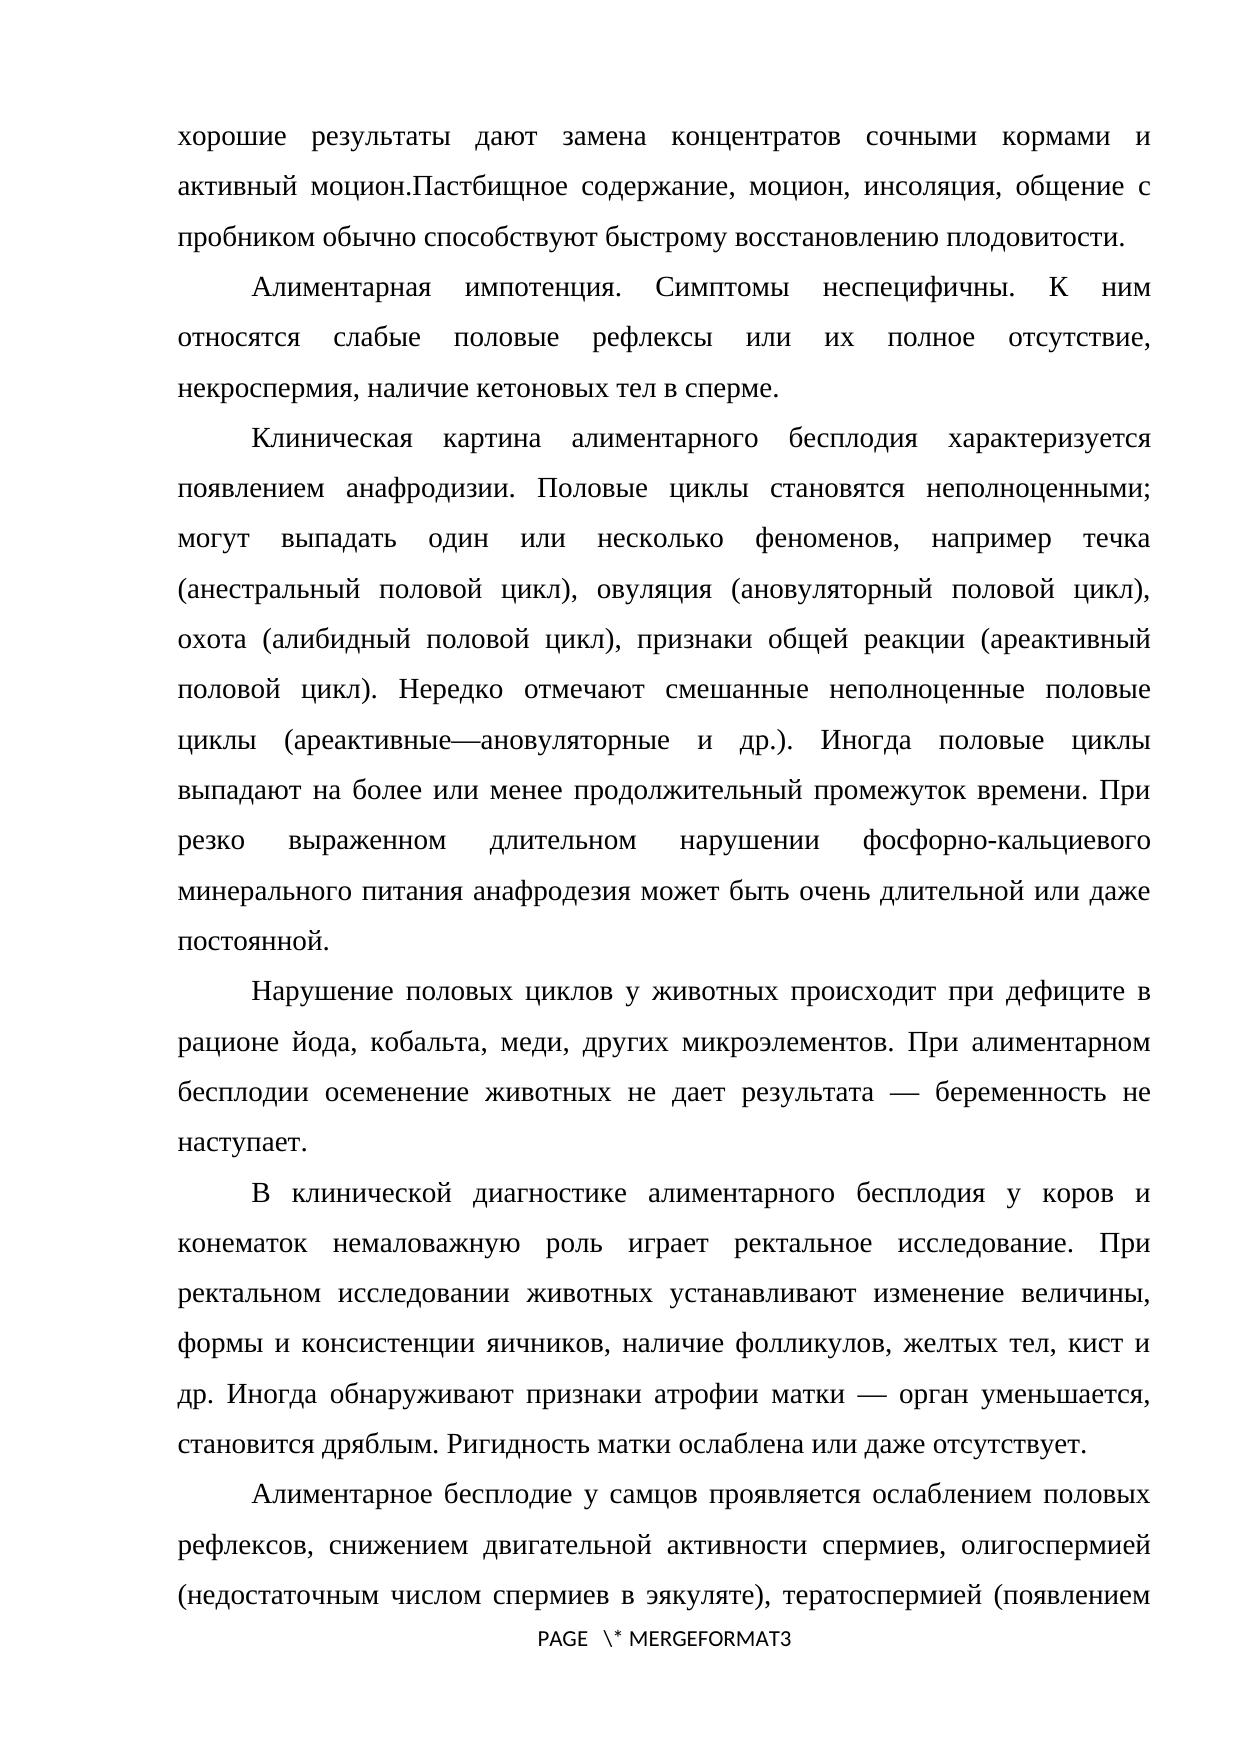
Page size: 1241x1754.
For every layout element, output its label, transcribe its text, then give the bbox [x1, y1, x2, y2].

text Клиническая картина алиментарного бесплодия характеризуется появлением анафродизии. Половые циклы становятся неполноценными; могут выпадать один или несколько феноменов, например течка (анестральный половой цикл), овуляция (ановуляторный половой цикл), охота (алибидный половой цикл), признаки общей реакции (ареактивный половой цикл). Нередко отмечают смешанные неполноценные половые циклы (ареактивные—ановуляторные и др.). Иногда половые циклы выпадают на более или менее продолжительный промежуток времени. При резко выраженном длительном нарушении фосфорно-кальциевого минерального питания анафродезия может быть очень длительной или даже постоянной. [177, 420, 1152, 957]
text Нарушение половых циклов у животных происходит при дефиците в рационе йода, кобальта, меди, других микроэлементов. При алиментарном бесплодии осеменение животных не дает результата — беременность не наступает. [177, 973, 1152, 1158]
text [177, 1477, 1152, 1611]
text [177, 118, 1152, 252]
text В клинической диагностике алиментарного бесплодия у коров и конематок немаловажную роль играет ректальное исследование. При ректальном исследовании животных устанавливают изменение величины, формы и консистенции яичников, наличие фолликулов, желтых тел, кист и др. Иногда обнаруживают признаки атрофии матки — орган уменьшается, становится дряблым. Ригидность матки ослаблена или даже отсутствует. [177, 1175, 1152, 1460]
text Алиментарная импотенция. Симптомы неспецифичны. К ним относятся слабые половые рефлексы или их полное отсутствие, некроспермия, наличие кетоновых тел в сперме. [177, 269, 1152, 403]
